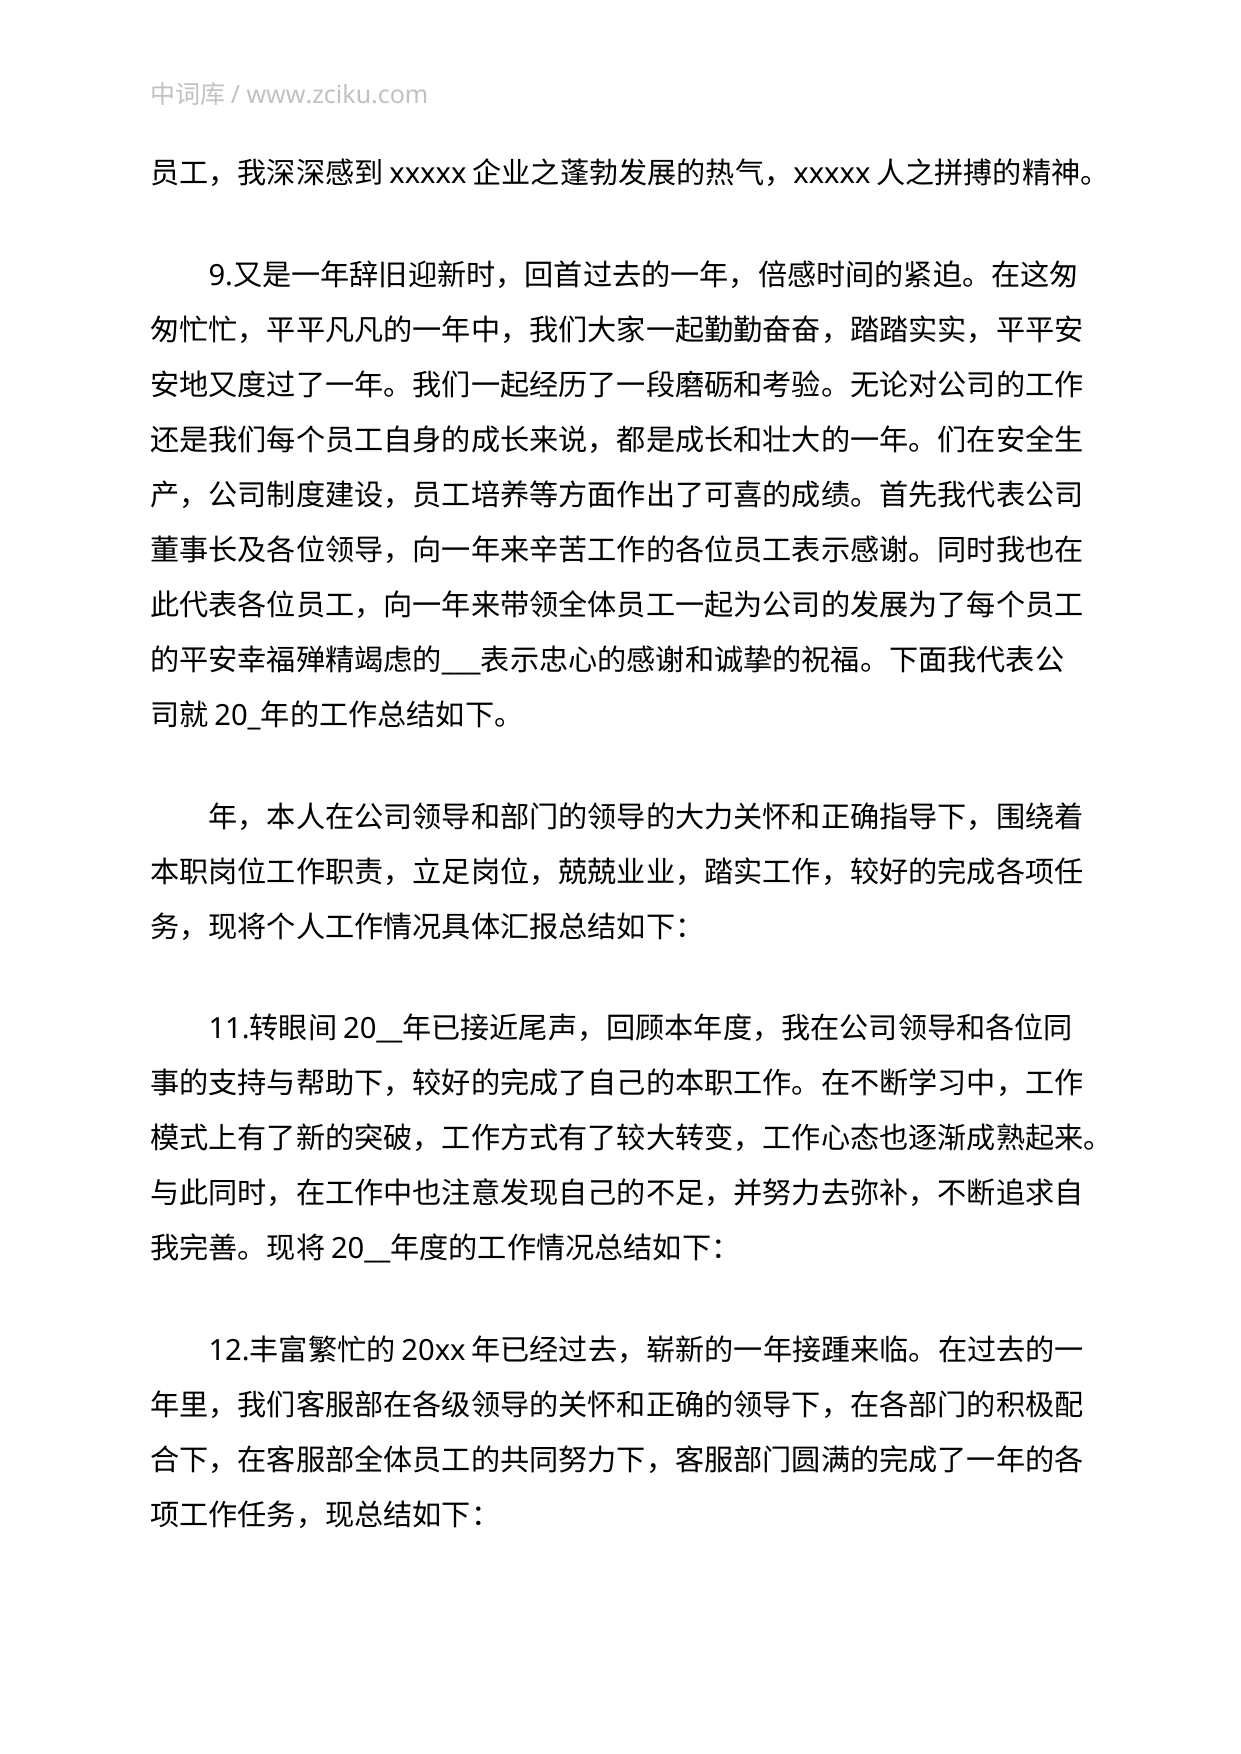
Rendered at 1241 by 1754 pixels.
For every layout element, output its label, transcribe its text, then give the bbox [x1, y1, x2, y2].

text 年，本人在公司领导和部门的领导的大力关怀和正确指导下，围绕着本职岗位工作职责，立足岗位，兢兢业业，踏实工作，较好的完成各项任务，现将个人工作情况具体汇报总结如下： [150, 793, 1090, 945]
text 9.又是一年辞旧迎新时，回首过去的一年，倍感时间的紧迫。在这匆匆忙忙，平平凡凡的一年中，我们大家一起勤勤奋奋，踏踏实实，平平安安地又度过了一年。我们一起经历了一段磨砺和考验。无论对公司的工作还是我们每个员工自身的成长来说，都是成长和壮大的一年。们在安全生产，公司制度建设，员工培养等方面作出了可喜的成绩。首先我代表公司董事长及各位领导，向一年来辛苦工作的各位员工表示感谢。同时我也在此代表各位员工，向一年来带领全体员工一起为公司的发展为了每个员工的平安幸福殚精竭虑的___表示忠心的感谢和诚挚的祝福。下面我代表公司就20_年的工作总结如下。 [150, 252, 1090, 734]
text 11.转眼间20__年已接近尾声，回顾本年度，我在公司领导和各位同事的支持与帮助下，较好的完成了自己的本职工作。在不断学习中，工作模式上有了新的突破，工作方式有了较大转变，工作心态也逐渐成熟起来。与此同时，在工作中也注意发现自己的不足，并努力去弥补，不断追求自我完善。现将20__年度的工作情况总结如下： [150, 1005, 1090, 1267]
text 12.丰富繁忙的20xx年已经过去，崭新的一年接踵来临。在过去的一年里，我们客服部在各级领导的关怀和正确的领导下，在各部门的积极配合下，在客服部全体员工的共同努力下，客服部门圆满的完成了一年的各项工作任务，现总结如下： [150, 1327, 1090, 1534]
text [150, 150, 1090, 192]
